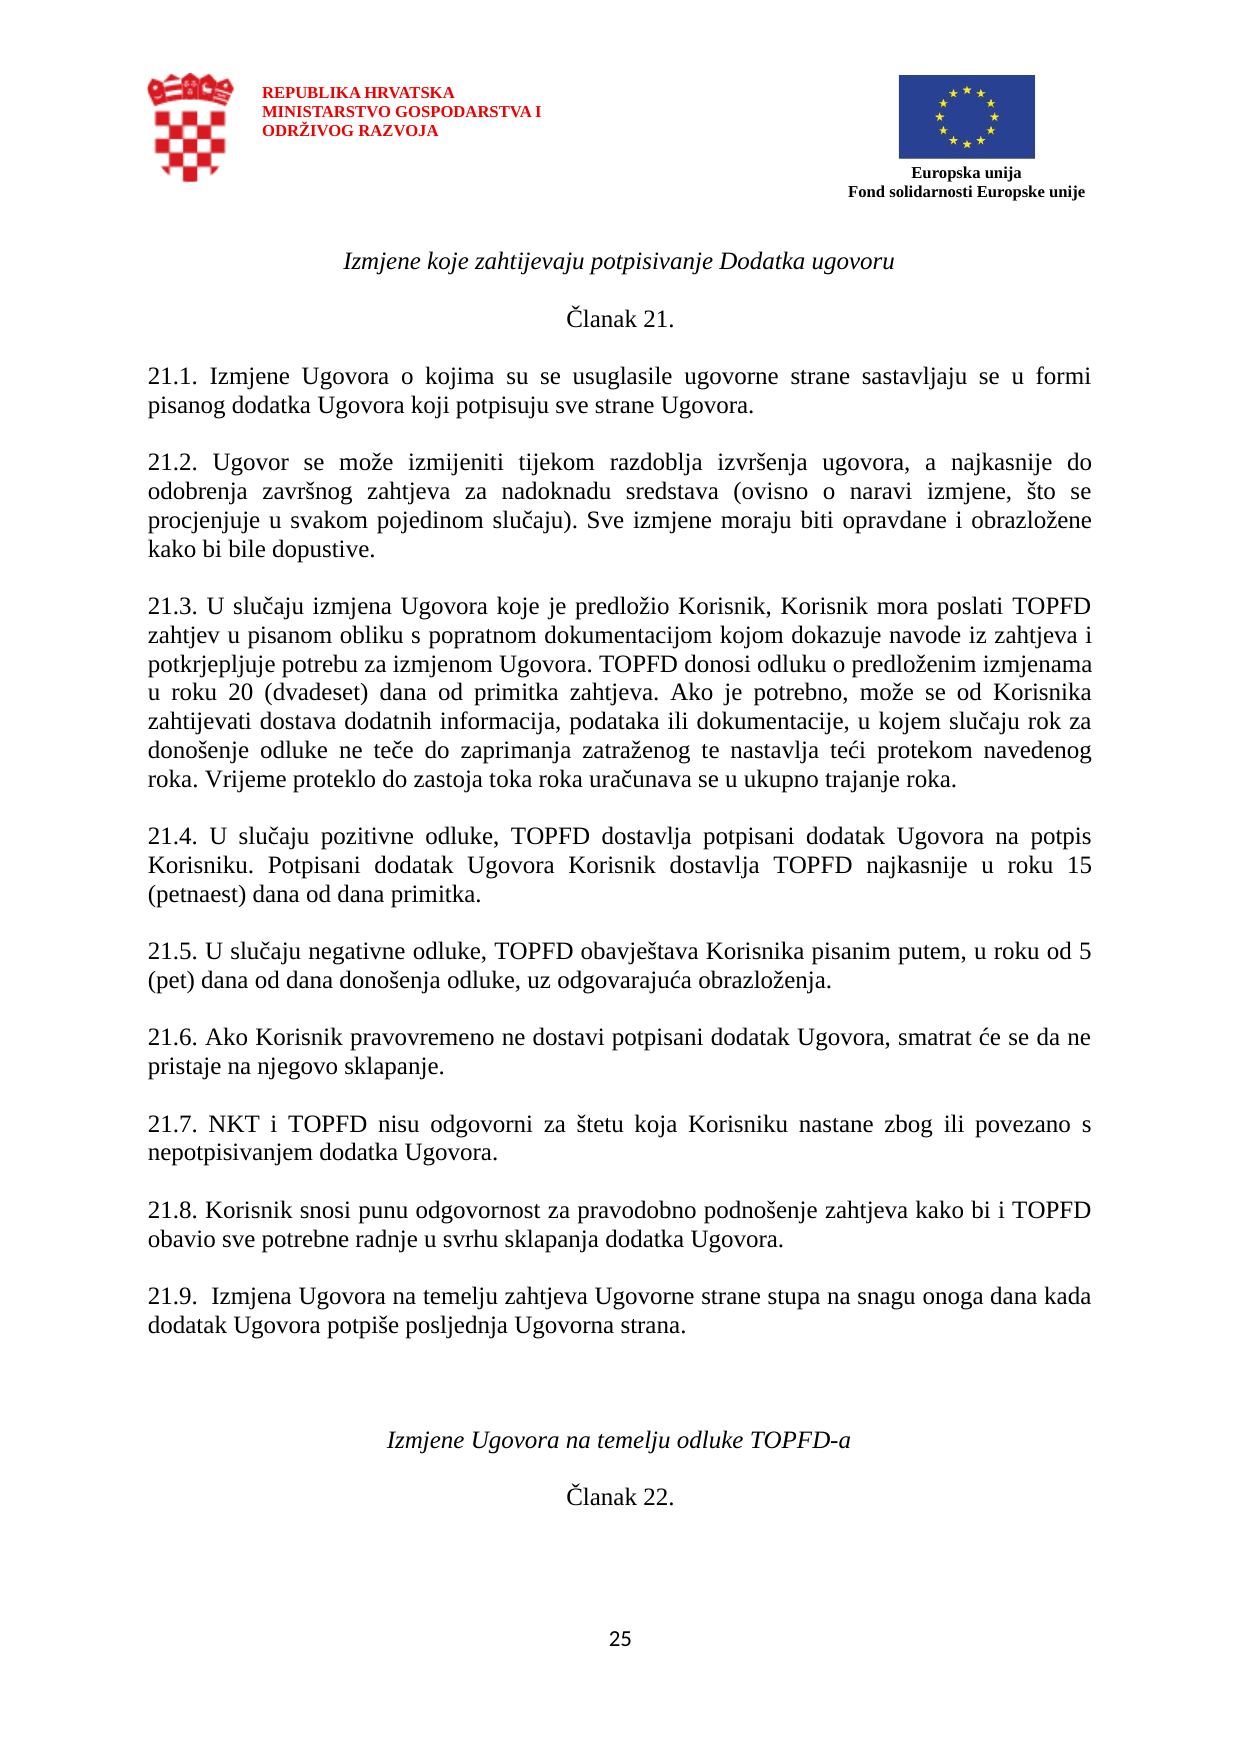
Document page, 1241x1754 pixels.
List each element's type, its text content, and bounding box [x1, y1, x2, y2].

text 21.8. Korisnik snosi punu odgovornost za pravodobno podnošenje zahtjeva kako bi i TOPFD obavio sve potrebne radnje u svrhu sklapanja dodatka Ugovora. [148, 1195, 1093, 1252]
text 21.6. Ako Korisnik pravovremeno ne dostavi potpisani dodatak Ugovora, smatrat će se da ne pristaje na njegovo sklapanje. [148, 1022, 1093, 1080]
text 21.5. U slučaju negativne odluke, TOPFD obavještava Korisnika pisanim putem, u roku od 5 (pet) dana od dana donošenja odluke, uz odgovarajuća obrazloženja. [148, 936, 1093, 994]
subtitle Izmjene Ugovora na temelju odluke TOPFD-a [148, 1425, 1093, 1454]
text 21.2. Ugovor se može izmijeniti tijekom razdoblja izvršenja ugovora, a najkasnije do odobrenja završnog zahtjeva za nadoknadu sredstava (ovisno o naravi izmjene, što se procjenjuje u svakom pojedinom slučaju). Sve izmjene moraju biti opravdane i obrazložene kako bi bile dopustive. [148, 447, 1093, 562]
picture [147, 73, 237, 190]
picture [898, 75, 1036, 160]
text Članak 22. [148, 1482, 1093, 1511]
text 21.1. Izmjene Ugovora o kojima su se usuglasile ugovorne strane sastavljaju se u formi pisanog dodatka Ugovora koji potpisuju sve strane Ugovora. [148, 361, 1093, 419]
text Izmjene koje zahtijevaju potpisivanje Dodatka ugovoru [148, 246, 1093, 275]
text 21.7. NKT i TOPFD nisu odgovorni za štetu koja Korisniku nastane zbog ili povezano s nepotpisivanjem dodatka Ugovora. [148, 1109, 1093, 1166]
text Članak 21. [148, 304, 1093, 332]
text 21.3. U slučaju izmjena Ugovora koje je predložio Korisnik, Korisnik mora poslati TOPFD zahtjev u pisanom obliku s popratnom dokumentacijom kojom dokazuje navode iz zahtjeva i potkrjepljuje potrebu za izmjenom Ugovora. TOPFD donosi odluku o predloženim izmjenama u roku 20 (dvadeset) dana od primitka zahtjeva. Ako je potrebno, može se od Korisnika zahtijevati dostava dodatnih informacija, podataka ili dokumentacije, u kojem slučaju rok za donošenje odluke ne teče do zaprimanja zatraženog te nastavlja teći protekom navedenog roka. Vrijeme proteklo do zastoja toka roka uračunava se u ukupno trajanje roka. [148, 591, 1093, 792]
text 21.9. Izmjena Ugovora na temelju zahtjeva Ugovorne strane stupa na snagu onoga dana kada dodatak Ugovora potpiše posljednja Ugovorna strana. [148, 1281, 1093, 1339]
text 21.4. U slučaju pozitivne odluke, TOPFD dostavlja potpisani dodatak Ugovora na potpis Korisniku. Potpisani dodatak Ugovora Korisnik dostavlja TOPFD najkasnije u roku 15 (petnaest) dana od dana primitka. [148, 821, 1093, 907]
